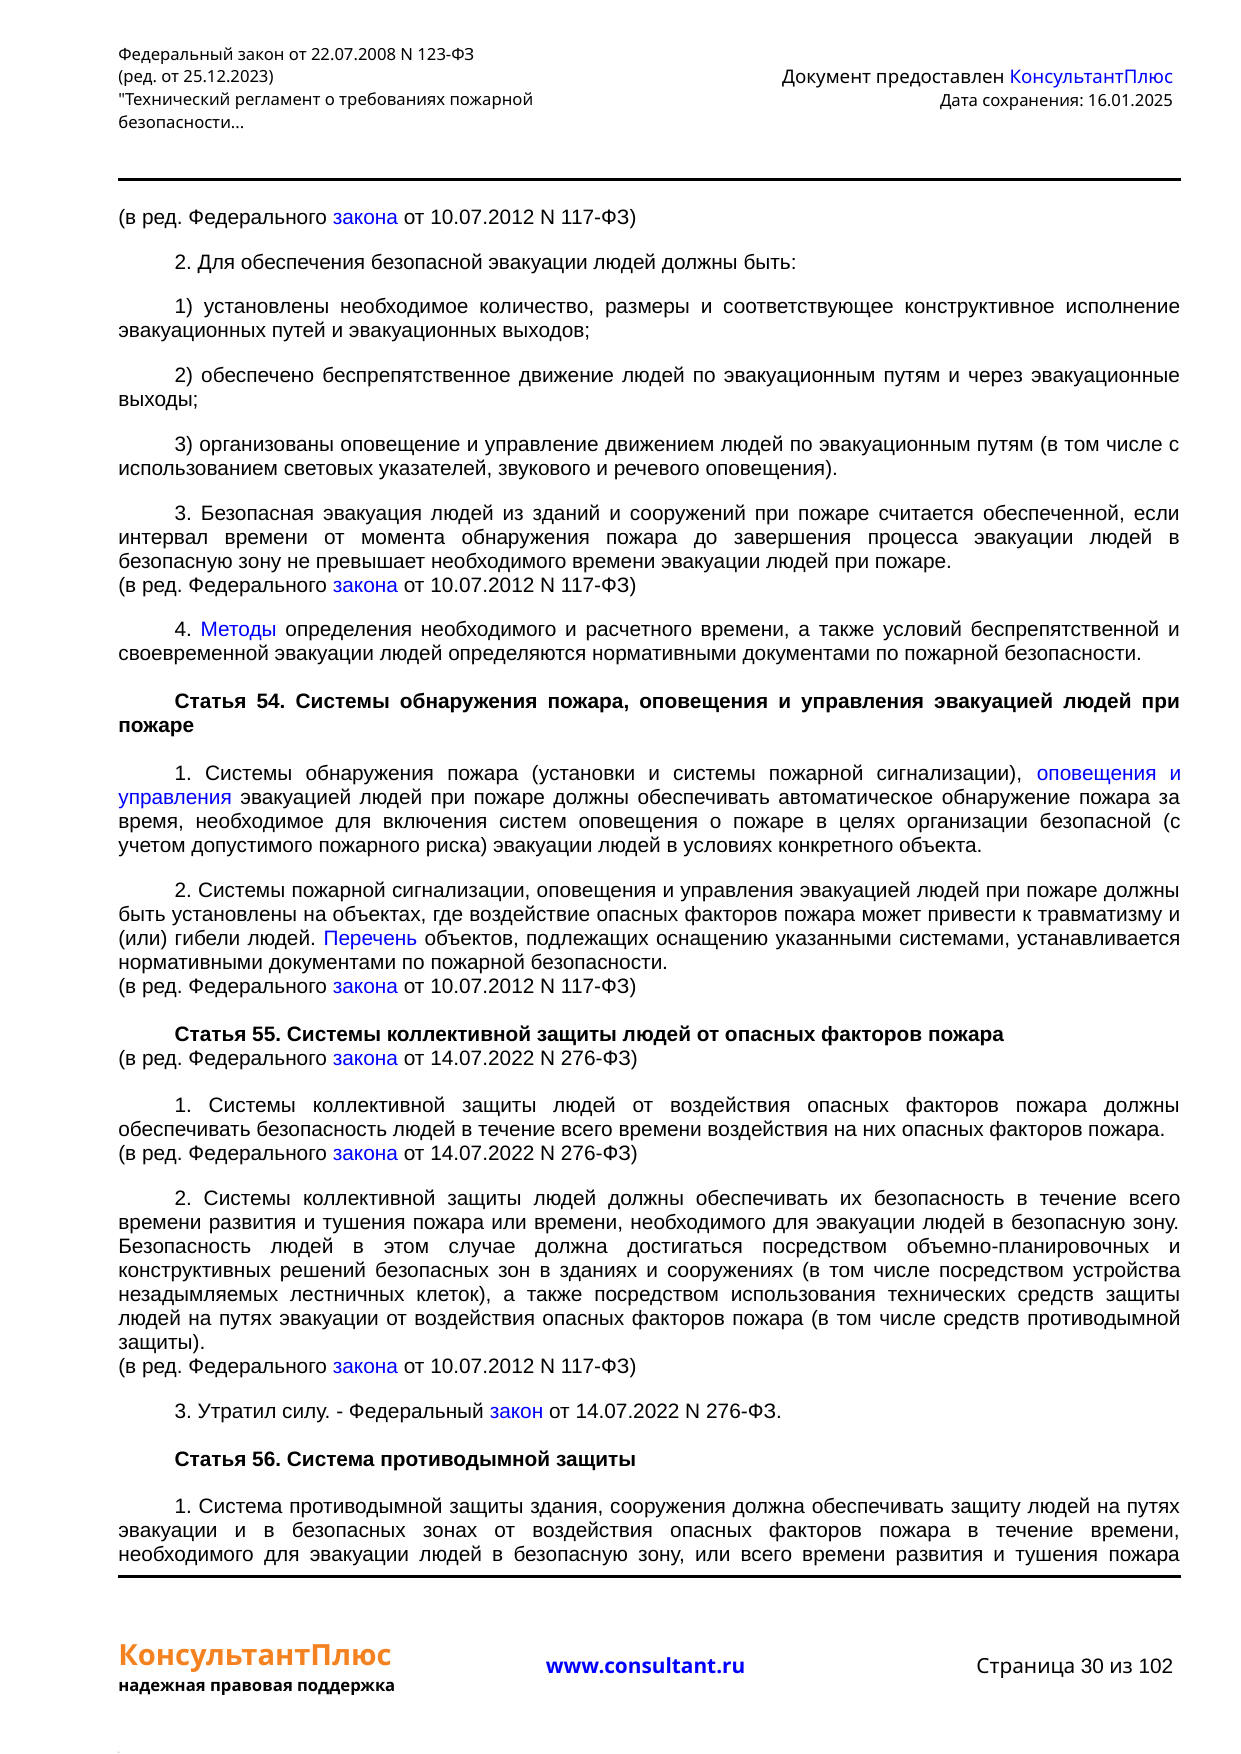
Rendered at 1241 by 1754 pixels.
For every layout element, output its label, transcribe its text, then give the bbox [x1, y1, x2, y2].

text (в ред. Федерального закона от 14.07.2022 N 276-ФЗ) [118, 1045, 1181, 1069]
text 2. Для обеспечения безопасной эвакуации людей должны быть: [118, 249, 1181, 273]
text 1) установлены необходимое количество, размеры и соответствующее конструктивное исполнение эвакуационных путей и эвакуационных выходов; [118, 294, 1181, 342]
text 2. Системы пожарной сигнализации, оповещения и управления эвакуацией людей при пожаре должны быть установлены на объектах, где воздействие опасных факторов пожара может привести к травматизму и (или) гибели людей. Перечень объектов, подлежащих оснащению указанными системами, устанавливается нормативными документами по пожарной безопасности. [118, 878, 1181, 973]
title Статья 54. Системы обнаружения пожара, оповещения и управления эвакуацией людей при пожаре [118, 689, 1181, 737]
text (в ред. Федерального закона от 10.07.2012 N 117-ФЗ) [118, 973, 1181, 997]
text (в ред. Федерального закона от 14.07.2022 N 276-ФЗ) [118, 1141, 1181, 1165]
title Статья 56. Система противодымной защиты [118, 1446, 1181, 1470]
text 3. Утратил силу. - Федеральный закон от 14.07.2022 N 276-ФЗ. [118, 1398, 1181, 1422]
text 1. Системы коллективной защиты людей от воздействия опасных факторов пожара должны обеспечивать безопасность людей в течение всего времени воздействия на них опасных факторов пожара. [118, 1093, 1181, 1141]
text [118, 1494, 1181, 1566]
text (в ред. Федерального закона от 10.07.2012 N 117-ФЗ) [118, 205, 1181, 229]
text 3. Безопасная эвакуация людей из зданий и сооружений при пожаре считается обеспеченной, если интервал времени от момента обнаружения пожара до завершения процесса эвакуации людей в безопасную зону не превышает необходимого времени эвакуации людей при пожаре. [118, 501, 1181, 572]
text (в ред. Федерального закона от 10.07.2012 N 117-ФЗ) [118, 1354, 1181, 1378]
title Статья 55. Системы коллективной защиты людей от опасных факторов пожара [118, 1021, 1181, 1045]
text 1. Системы обнаружения пожара (установки и системы пожарной сигнализации), оповещения и управления эвакуацией людей при пожаре должны обеспечивать автоматическое обнаружение пожара за время, необходимое для включения систем оповещения о пожаре в целях организации безопасной (с учетом допустимого пожарного риска) эвакуации людей в условиях конкретного объекта. [118, 761, 1181, 857]
text 2) обеспечено беспрепятственное движение людей по эвакуационным путям и через эвакуационные выходы; [118, 363, 1181, 411]
text (в ред. Федерального закона от 10.07.2012 N 117-ФЗ) [118, 572, 1181, 596]
text 4. Методы определения необходимого и расчетного времени, а также условий беспрепятственной и своевременной эвакуации людей определяются нормативными документами по пожарной безопасности. [118, 617, 1181, 665]
text 2. Системы коллективной защиты людей должны обеспечивать их безопасность в течение всего времени развития и тушения пожара или времени, необходимого для эвакуации людей в безопасную зону. Безопасность людей в этом случае должна достигаться посредством объемно-планировочных и конструктивных решений безопасных зон в зданиях и сооружениях (в том числе посредством устройства незадымляемых лестничных клеток), а также посредством использования технических средств защиты людей на путях эвакуации от воздействия опасных факторов пожара (в том числе средств противодымной защиты). [118, 1186, 1181, 1354]
text 3) организованы оповещение и управление движением людей по эвакуационным путям (в том числе с использованием световых указателей, звукового и речевого оповещения). [118, 432, 1181, 480]
